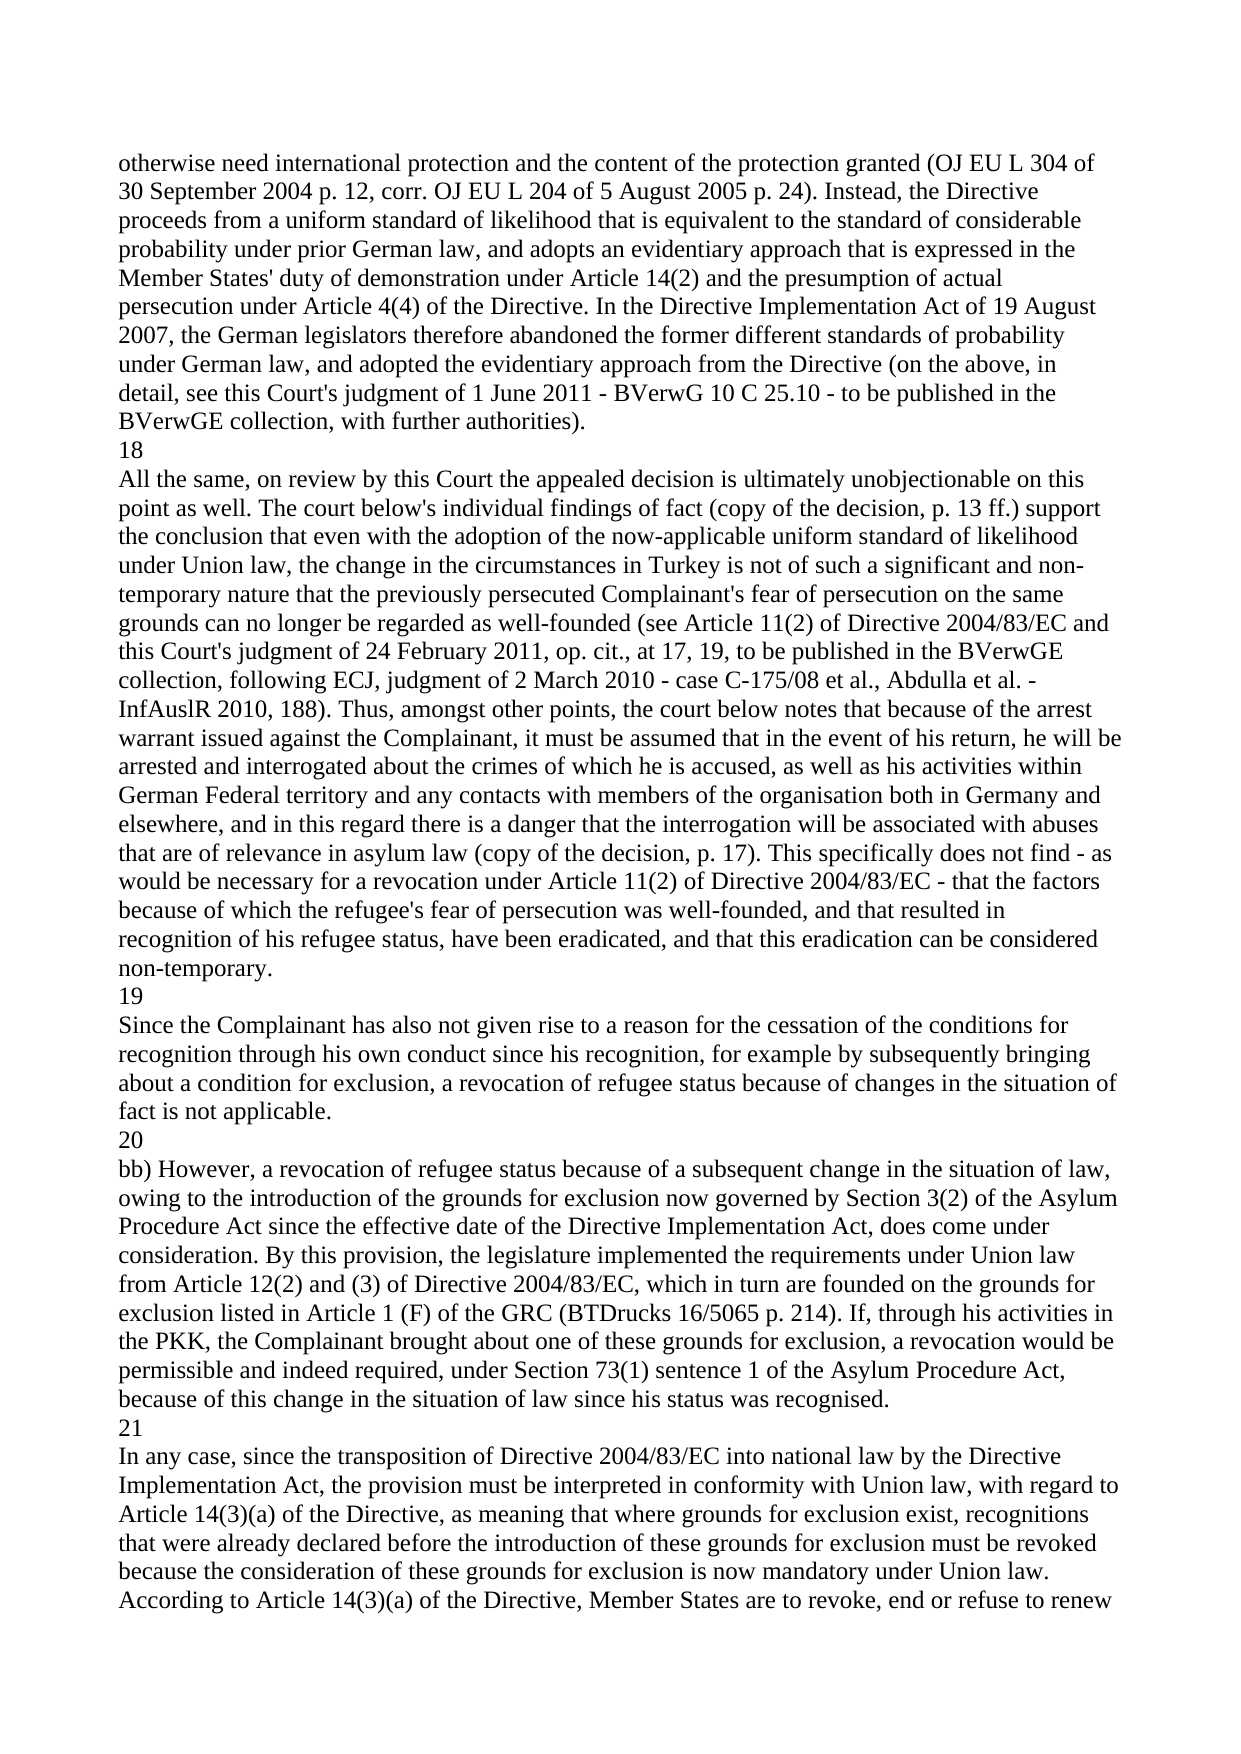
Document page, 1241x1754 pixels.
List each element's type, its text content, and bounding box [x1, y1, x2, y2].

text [118, 1441, 1122, 1614]
text 19 [118, 981, 1122, 1010]
text All the same, on review by this Court the appealed decision is ultimately unobjectionable on this point as well. The court below's individual findings of fact (copy of the decision, p. 13 ff.) support the conclusion that even with the adoption of the now-applicable uniform standard of likelihood under Union law, the change in the circumstances in Turkey is not of such a significant and non-temporary nature that the previously persecuted Complainant's fear of persecution on the same grounds can no longer be regarded as well-founded (see Article 11(2) of Directive 2004/83/EC and this Court's judgment of 24 February 2011, op. cit., at 17, 19, to be published in the BVerwGE collection, following ECJ, judgment of 2 March 2010 - case C-175/08 et al., Abdulla et al. - InfAuslR 2010, 188). Thus, amongst other points, the court below notes that because of the arrest warrant issued against the Complainant, it must be assumed that in the event of his return, he will be arrested and interrogated about the crimes of which he is accused, as well as his activities within German Federal territory and any contacts with members of the organisation both in Germany and elsewhere, and in this regard there is a danger that the interrogation will be associated with abuses that are of relevance in asylum law (copy of the decision, p. 17). This specifically does not find - as would be necessary for a revocation under Article 11(2) of Directive 2004/83/EC - that the factors because of which the refugee's fear of persecution was well-founded, and that resulted in recognition of his refugee status, have been eradicated, and that this eradication can be considered non-temporary. [118, 464, 1122, 981]
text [118, 148, 1122, 435]
text 18 [118, 435, 1122, 464]
text bb) However, a revocation of refugee status because of a subsequent change in the situation of law, owing to the introduction of the grounds for exclusion now governed by Section 3(2) of the Asylum Procedure Act since the effective date of the Directive Implementation Act, does come under consideration. By this provision, the legislature implemented the requirements under Union law from Article 12(2) and (3) of Directive 2004/83/EC, which in turn are founded on the grounds for exclusion listed in Article 1 (F) of the GRC (BTDrucks 16/5065 p. 214). If, through his activities in the PKK, the Complainant brought about one of these grounds for exclusion, a revocation would be permissible and indeed required, under Section 73(1) sentence 1 of the Asylum Procedure Act, because of this change in the situation of law since his status was recognised. [118, 1154, 1122, 1413]
text 20 [118, 1125, 1122, 1154]
text Since the Complainant has also not given rise to a reason for the cessation of the conditions for recognition through his own conduct since his recognition, for example by subsequently bringing about a condition for exclusion, a revocation of refugee status because of changes in the situation of fact is not applicable. [118, 1010, 1122, 1125]
text 21 [118, 1413, 1122, 1441]
